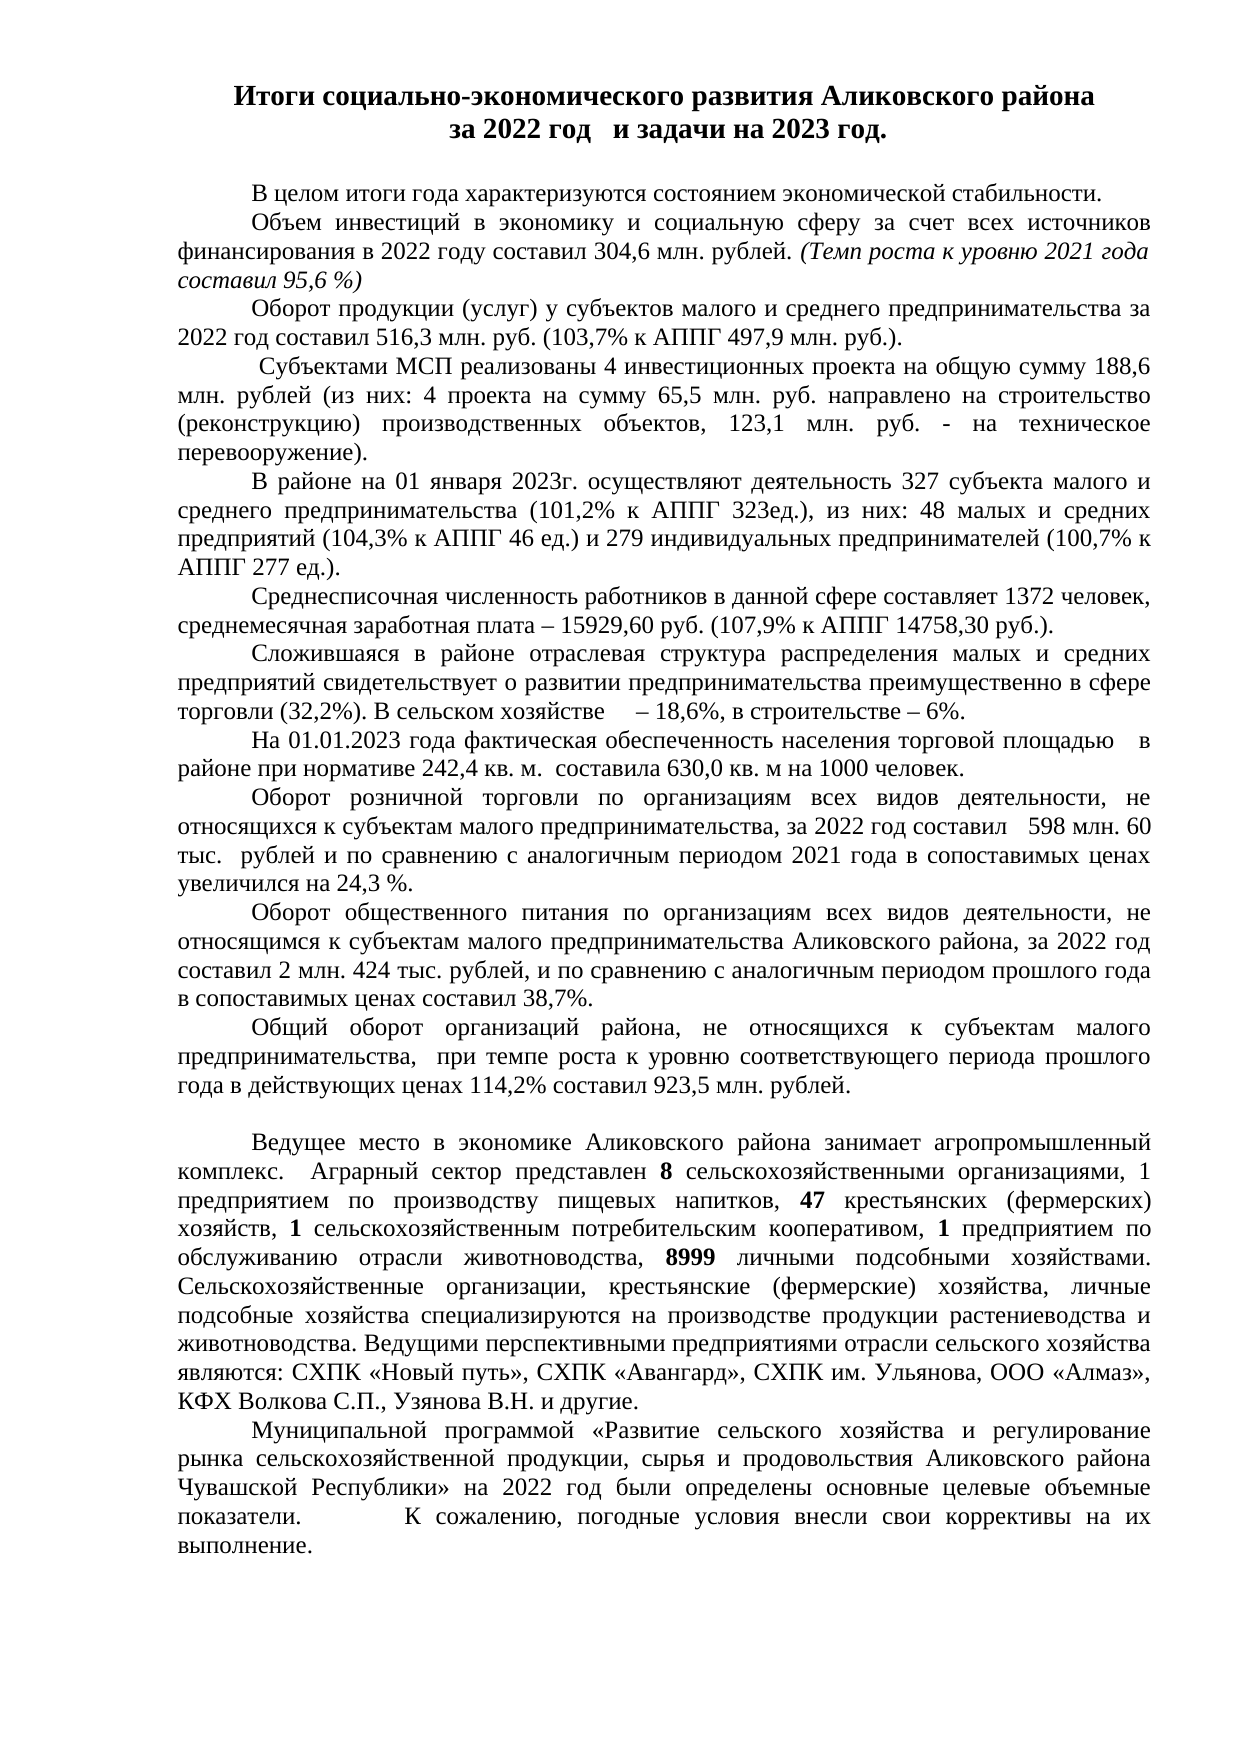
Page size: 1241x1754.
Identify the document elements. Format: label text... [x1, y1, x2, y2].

text В районе на 01 января 2023г. осуществляют деятельность 327 субъекта малого и среднего предпринимательства (101,2% к АППГ 323ед.), из них: 48 малых и средних предприятий (104,3% к АППГ 46 ед.) и 279 индивидуальных предпринимателей (100,7% к АППГ 277 ед.). [177, 466, 1152, 581]
text Оборот общественного питания по организациям всех видов деятельности, не относящимся к субъектам малого предпринимательства Аликовского района, за 2022 год составил 2 млн. 424 тыс. рублей, и по сравнению с аналогичным периодом прошлого года в сопоставимых ценах составил 38,7%. [177, 897, 1152, 1012]
text Муниципальной программой «Развитие сельского хозяйства и регулирование рынка сельскохозяйственной продукции, сырья и продовольствия Аликовского района Чувашской Республики» на 2022 год были определены основные целевые объемные показатели. К сожалению, погодные условия внесли свои коррективы на их выполнение. [177, 1415, 1152, 1558]
text В целом итоги года характеризуются состоянием экономической стабильности. [177, 178, 1152, 207]
text Субъектами МСП реализованы 4 инвестиционных проекта на общую сумму 188,6 млн. рублей (из них: 4 проекта на сумму 65,5 млн. руб. направлено на строительство (реконструкцию) производственных объектов, 123,1 млн. руб. - на техническое перевооружение). [177, 351, 1152, 466]
text Ведущее место в экономике Аликовского района занимает агропромышленный комплекс. Аграрный сектор представлен 8 сельскохозяйственными организациями, 1 предприятием по производству пищевых напитков, 47 крестьянских (фермерских) хозяйств, 1 сельскохозяйственным потребительским кооперативом, 1 предприятием по обслуживанию отрасли животноводства, 8999 личными подсобными хозяйствами. Сельскохозяйственные организации, крестьянские (фермерские) хозяйства, личные подсобные хозяйства специализируются на производстве продукции растениеводства и животноводства. Ведущими перспективными предприятиями отрасли сельского хозяйства являются: СХПК «Новый путь», СХПК «Авангард», СХПК им. Ульянова, ООО «Алмаз», КФХ Волкова С.П., Узянова В.Н. и другие. [177, 1127, 1152, 1415]
text Среднесписочная численность работников в данной сфере составляет 1372 человек, среднемесячная заработная плата – 15929,60 руб. (107,9% к АППГ 14758,30 руб.). [177, 581, 1152, 638]
text Сложившаяся в районе отраслевая структура распределения малых и средних предприятий свидетельствует о развитии предпринимательства преимущественно в сфере торговли (32,2%). В сельском хозяйстве – 18,6%, в строительстве – 6%. [177, 638, 1152, 725]
text На 01.01.2023 года фактическая обеспеченность населения торговой площадью в районе при нормативе 242,4 кв. м. составила 630,0 кв. м на 1000 человек. [177, 725, 1152, 782]
text Итоги социально-экономического развития Аликовского района [177, 78, 1152, 111]
text Объем инвестиций в экономику и социальную сферу за счет всех источников финансирования в 2022 году составил 304,6 млн. рублей. (Темп роста к уровню 2021 года составил 95,6 %) [177, 207, 1152, 293]
text за 2022 год и задачи на 2023 год. [177, 111, 1152, 145]
text Оборот продукции (услуг) у субъектов малого и среднего предпринимательства за 2022 год составил 516,3 млн. руб. (103,7% к АППГ 497,9 млн. руб.). [177, 293, 1152, 351]
text Оборот розничной торговли по организациям всех видов деятельности, не относящихся к субъектам малого предпринимательства, за 2022 год составил 598 млн. 60 тыс. рублей и по сравнению с аналогичным периодом 2021 года в сопоставимых ценах увеличился на 24,3 %. [177, 782, 1152, 897]
text Общий оборот организаций района, не относящихся к субъектам малого предпринимательства, при темпе роста к уровню соответствующего периода прошлого года в действующих ценах 114,2% составил 923,5 млн. рублей. [177, 1012, 1152, 1098]
